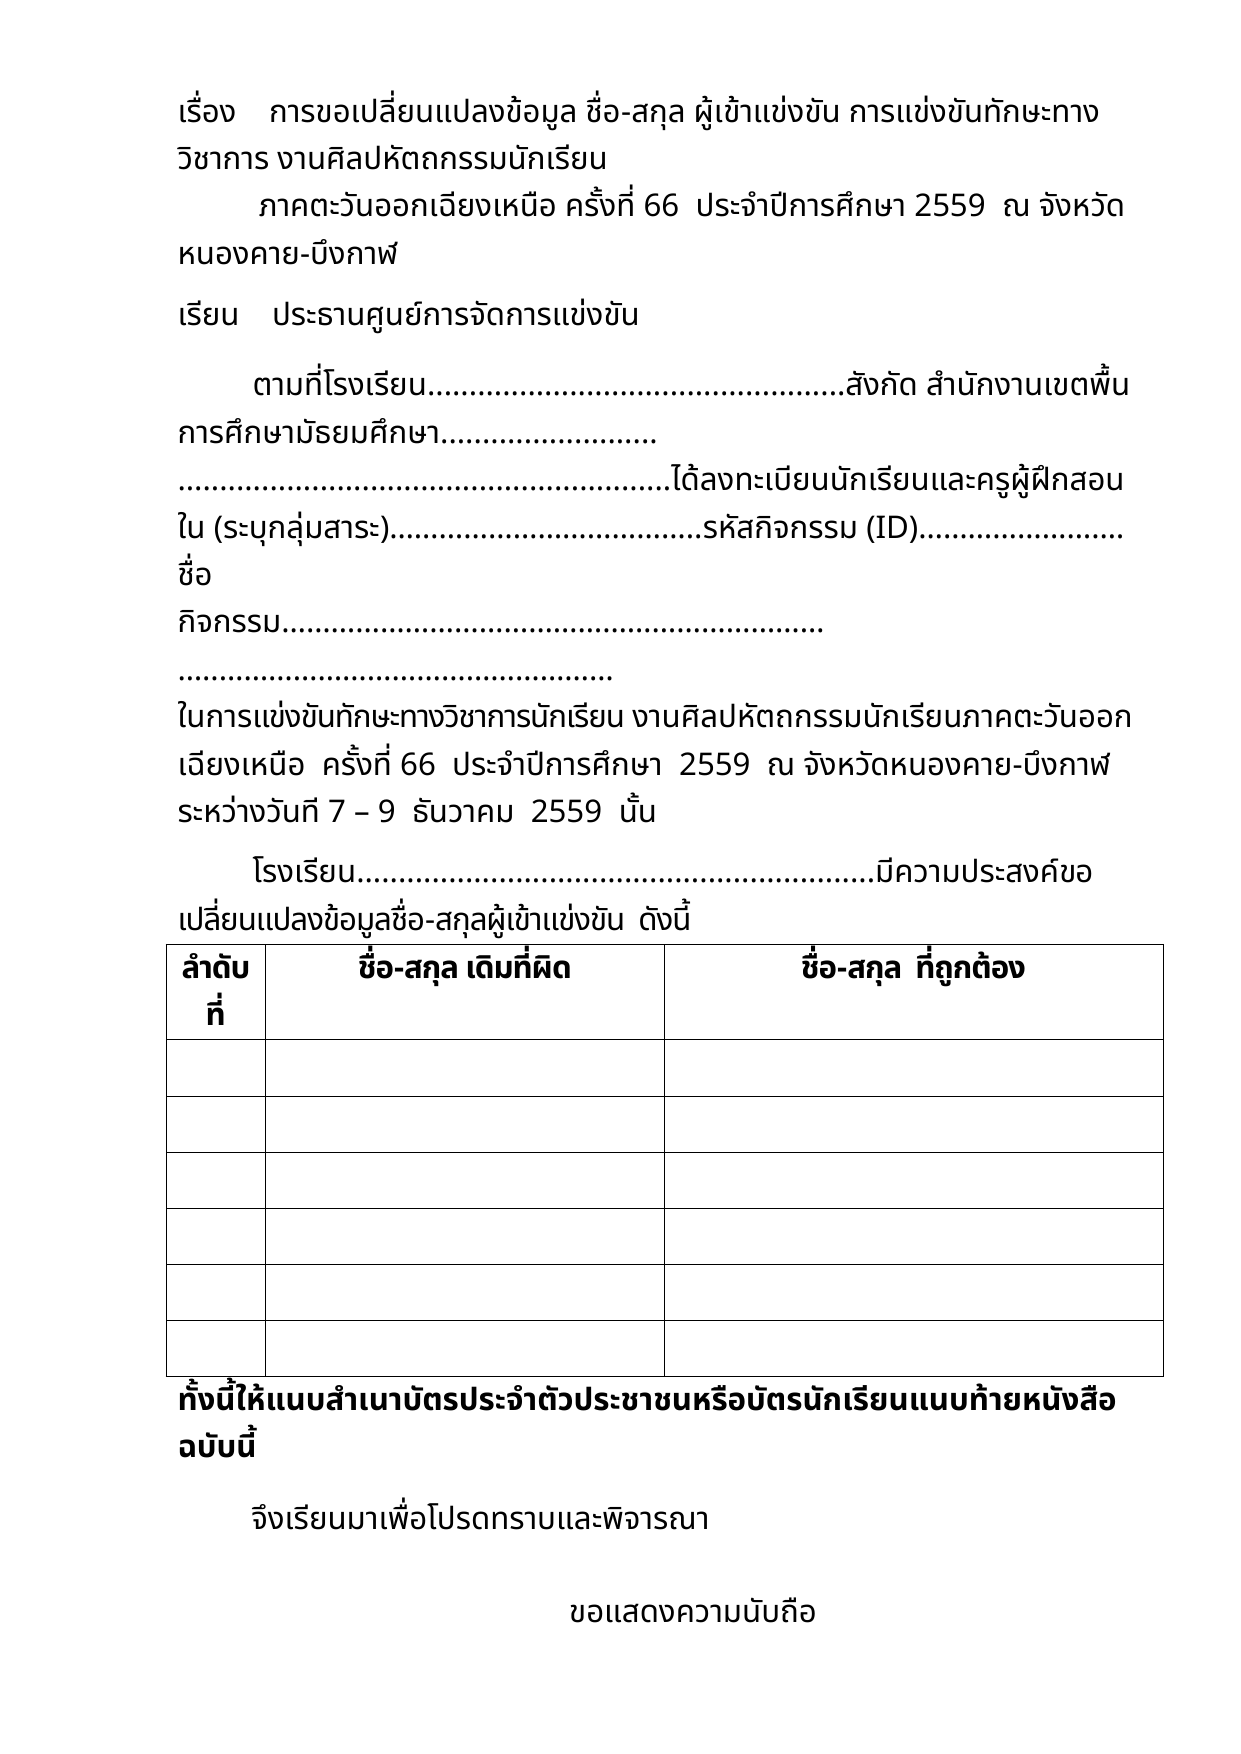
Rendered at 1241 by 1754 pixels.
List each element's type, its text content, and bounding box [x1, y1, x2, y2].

text ภาคตะวันออกเฉียงเหนือ ครั้งที่ 66 ประจำปีการศึกษา 2559 ณ จังหวัดหนองคาย-บึงกาฬ [177, 183, 1152, 278]
table_cell [167, 1040, 265, 1096]
table_cell [665, 1040, 1163, 1096]
table_cell [266, 1153, 664, 1208]
text เรื่อง การขอเปลี่ยนแปลงข้อมูล ชื่อ-สกุล ผู้เข้าแข่งขัน การแข่งขันทักษะทางวิชาการ งานศิลปหัตถกรรมนักเรียน [177, 89, 1152, 183]
table_header ชื่อ-สกุล ที่ถูกต้อง [665, 945, 1163, 1039]
table_cell [665, 1265, 1163, 1320]
table_cell [167, 1265, 265, 1320]
table_cell [167, 1321, 265, 1376]
table_cell [266, 1040, 664, 1096]
text เรียน ประธานศูนย์การจัดการแข่งขัน [177, 292, 1152, 340]
text ตามที่โรงเรียน..................................................สังกัด สำนักงานเขตพื้นการศึกษามัธยมศึกษา.......................... [177, 362, 1152, 457]
text โรงเรียน..............................................................มีความประสงค์ขอเปลี่ยนแปลงข้อมูลชื่อ-สกุลผู้เข้าแข่งขัน ดังนี้ [177, 849, 1152, 944]
table_cell [266, 1265, 664, 1320]
table_cell [266, 1097, 664, 1152]
table_cell [167, 1097, 265, 1152]
text ในการแข่งขันทักษะทางวิชาการนักเรียน งานศิลปหัตถกรรมนักเรียนภาคตะวันออกเฉียงเหนือ ครั้งที่ 66 ประจำปีการศึกษา 2559 ณ จังหวัดหนองคาย-บึงกาฬ ระหว่างวันที 7 – 9 ธันวาคม 2559 นั้น [177, 694, 1152, 836]
text ขอแสดงความนับถือ [177, 1589, 1152, 1636]
text ทั้งนี้ให้แนบสำเนาบัตรประจำตัวประชาชนหรือบัตรนักเรียนแนบท้ายหนังสือฉบับนี้ [177, 1377, 1152, 1472]
text ...........................................................ได้ลงทะเบียนนักเรียนและครูผู้ฝึกสอนใน (ระบุกลุ่มสาระ)………………………………..รหัสกิจกรรม (ID)………………….…ชื่อกิจกรรม……………………………………………………………..………………………………………… [177, 457, 1152, 694]
table_cell [665, 1209, 1163, 1264]
table_header ชื่อ-สกุล เดิมที่ผิด [266, 945, 664, 1039]
table_header ลำดับที่ [167, 945, 265, 1039]
text จึงเรียนมาเพื่อโปรดทราบและพิจารณา [177, 1497, 1152, 1544]
table_cell [167, 1153, 265, 1208]
table_cell [266, 1209, 664, 1264]
table_cell [665, 1153, 1163, 1208]
table_cell [665, 1097, 1163, 1152]
table_cell [665, 1321, 1163, 1376]
table_cell [167, 1209, 265, 1264]
table_cell [266, 1321, 664, 1376]
